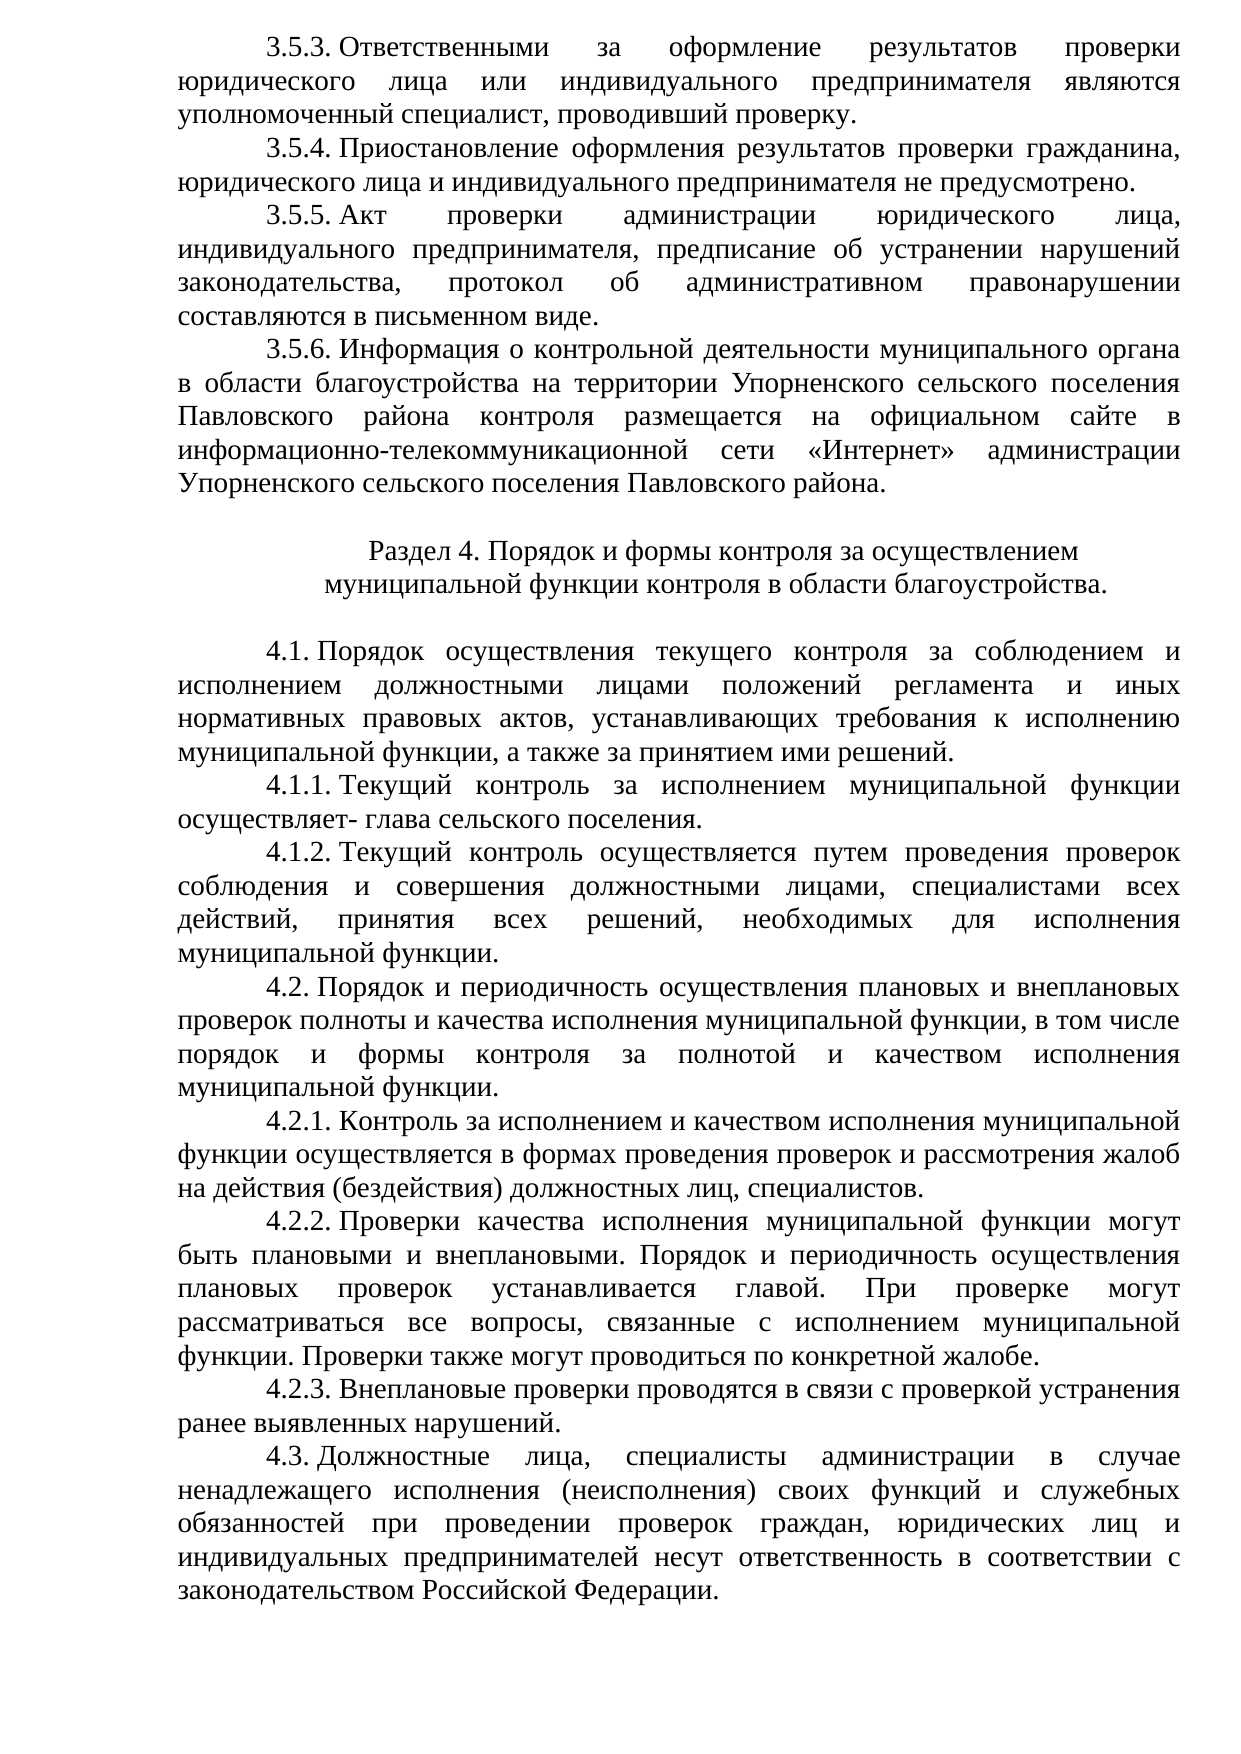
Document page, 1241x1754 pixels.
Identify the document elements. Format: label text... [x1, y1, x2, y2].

text 3.5.6. Информация о контрольной деятельности муниципального органа в области благоустройства на территории Упорненского сельского поселения Павловского района контроля размещается на официальном сайте в информационно-телекоммуникационной сети «Интернет» администрации Упорненского сельского поселения Павловского района. [177, 331, 1181, 499]
text 4.2.3. Внеплановые проверки проводятся в связи с проверкой устранения ранее выявленных нарушений. [177, 1371, 1181, 1438]
text 3.5.4. Приостановление оформления результатов проверки гражданина, юридического лица и индивидуального предпринимателя не предусмотрено. [177, 130, 1181, 197]
text 3.5.5. Акт проверки администрации юридического лица, индивидуального предпринимателя, предписание об устранении нарушений законодательства, протокол об административном правонарушении составляются в письменном виде. [177, 197, 1181, 331]
text 4.1.1. Текущий контроль за исполнением муниципальной функции осуществляет- глава сельского поселения. [177, 767, 1181, 834]
text 3.5.3. Ответственными за оформление результатов проверки юридического лица или индивидуального предпринимателя являются уполномоченный специалист, проводивший проверку. [177, 29, 1181, 130]
text 4.3. Должностные лица, специалисты администрации в случае ненадлежащего исполнения (неисполнения) своих функций и служебных обязанностей при проведении проверок граждан, юридических лиц и индивидуальных предпринимателей несут ответственность в соответствии с законодательством Российской Федерации. [177, 1438, 1181, 1606]
text 4.1.2. Текущий контроль осуществляется путем проведения проверок соблюдения и совершения должностными лицами, специалистами всех действий, принятия всех решений, необходимых для исполнения муниципальной функции. [177, 834, 1181, 969]
text 4.2.1. Контроль за исполнением и качеством исполнения муниципальной функции осуществляется в формах проведения проверок и рассмотрения жалоб на действия (бездействия) должностных лиц, специалистов. [177, 1103, 1181, 1203]
text 4.2. Порядок и периодичность осуществления плановых и внеплановых проверок полноты и качества исполнения муниципальной функции, в том числе порядок и формы контроля за полнотой и качеством исполнения муниципальной функции. [177, 969, 1181, 1103]
text 4.2.2. Проверки качества исполнения муниципальной функции могут быть плановыми и внеплановыми. Порядок и периодичность осуществления плановых проверок устанавливается главой. При проверке могут рассматриваться все вопросы, связанные с исполнением муниципальной функции. Проверки также могут проводиться по конкретной жалобе. [177, 1203, 1181, 1371]
text Раздел 4. Порядок и формы контроля за осуществлением муниципальной функции контроля в области благоустройства. [251, 533, 1181, 600]
text 4.1. Порядок осуществления текущего контроля за соблюдением и исполнением должностными лицами положений регламента и иных нормативных правовых актов, устанавливающих требования к исполнению муниципальной функции, а также за принятием ими решений. [177, 633, 1181, 767]
